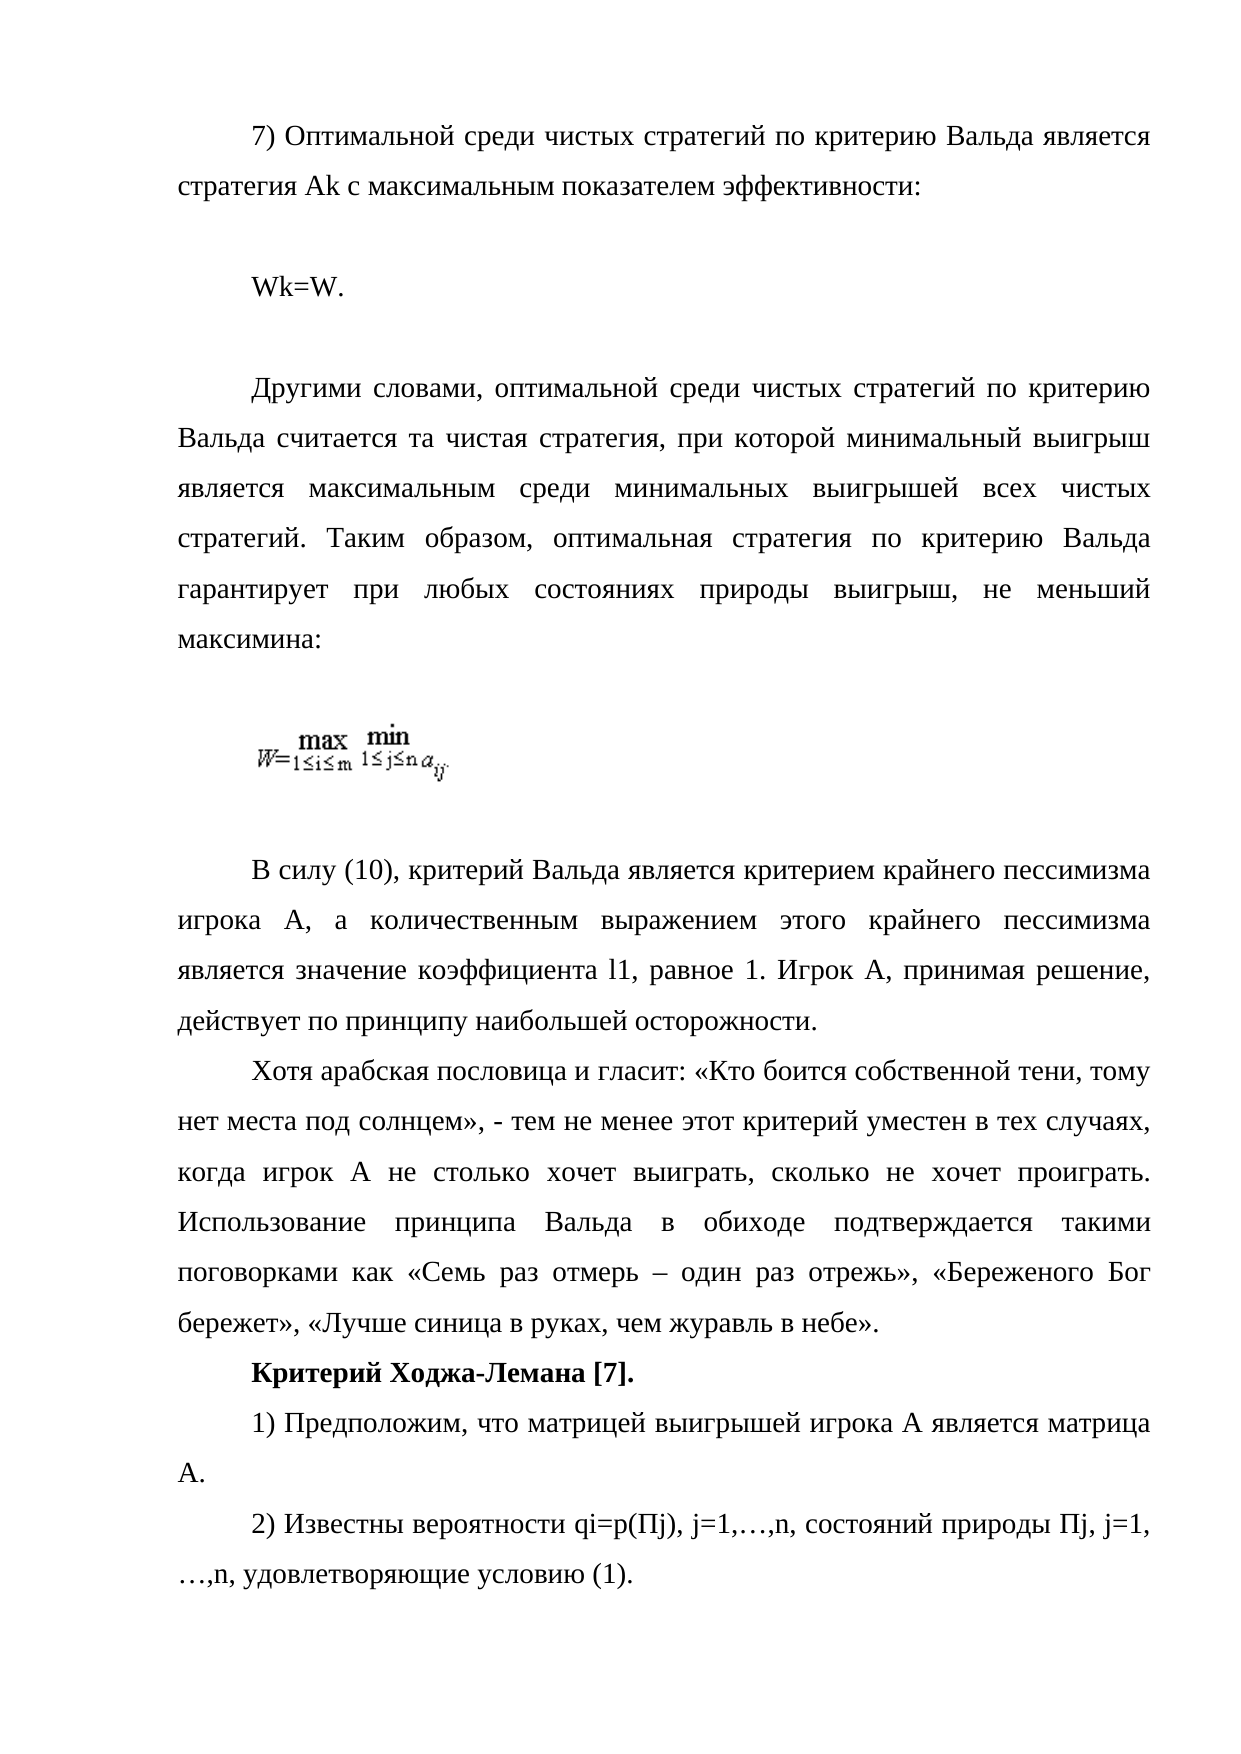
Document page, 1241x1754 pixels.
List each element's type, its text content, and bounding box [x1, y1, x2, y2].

picture [251, 721, 455, 788]
text 7) Оптимальной среди чистых стратегий по критерию Вальда является стратегия Аk с максимальным показателем эффективности: [177, 118, 1152, 202]
text В силу (10), критерий Вальда является критерием крайнего пессимизма игрока А, а количественным выражением этого крайнего пессимизма является значение коэффициента l1, равное 1. Игрок А, принимая решение, действует по принципу наибольшей осторожности. [177, 852, 1152, 1036]
text Хотя арабская пословица и гласит: «Кто боится собственной тени, тому нет места под солнцем», - тем не менее этот критерий уместен в тех случаях, когда игрок А не столько хочет выиграть, сколько не хочет проиграть. Использование принципа Вальда в обиходе подтверждается такими поговорками как «Семь раз отмерь – один раз отрежь», «Береженого Бог бережет», «Лучше синица в руках, чем журавль в небе». [177, 1053, 1152, 1338]
text Критерий Ходжа-Лемана [7]. [177, 1355, 1152, 1388]
text 1) Предположим, что матрицей выигрышей игрока А является матрица А. [177, 1405, 1152, 1489]
text Wk=W. [177, 269, 1152, 303]
text 2) Известны вероятности qi=p(Пj), j=1,…,n, состояний природы Пj, j=1,…,n, удовлетворяющие условию (1). [177, 1506, 1152, 1590]
text Другими словами, оптимальной среди чистых стратегий по критерию Вальда считается та чистая стратегия, при которой минимальный выигрыш является максимальным среди минимальных выигрышей всех чистых стратегий. Таким образом, оптимальная стратегия по критерию Вальда гарантирует при любых состояниях природы выигрыш, не меньший максимина: [177, 370, 1152, 655]
